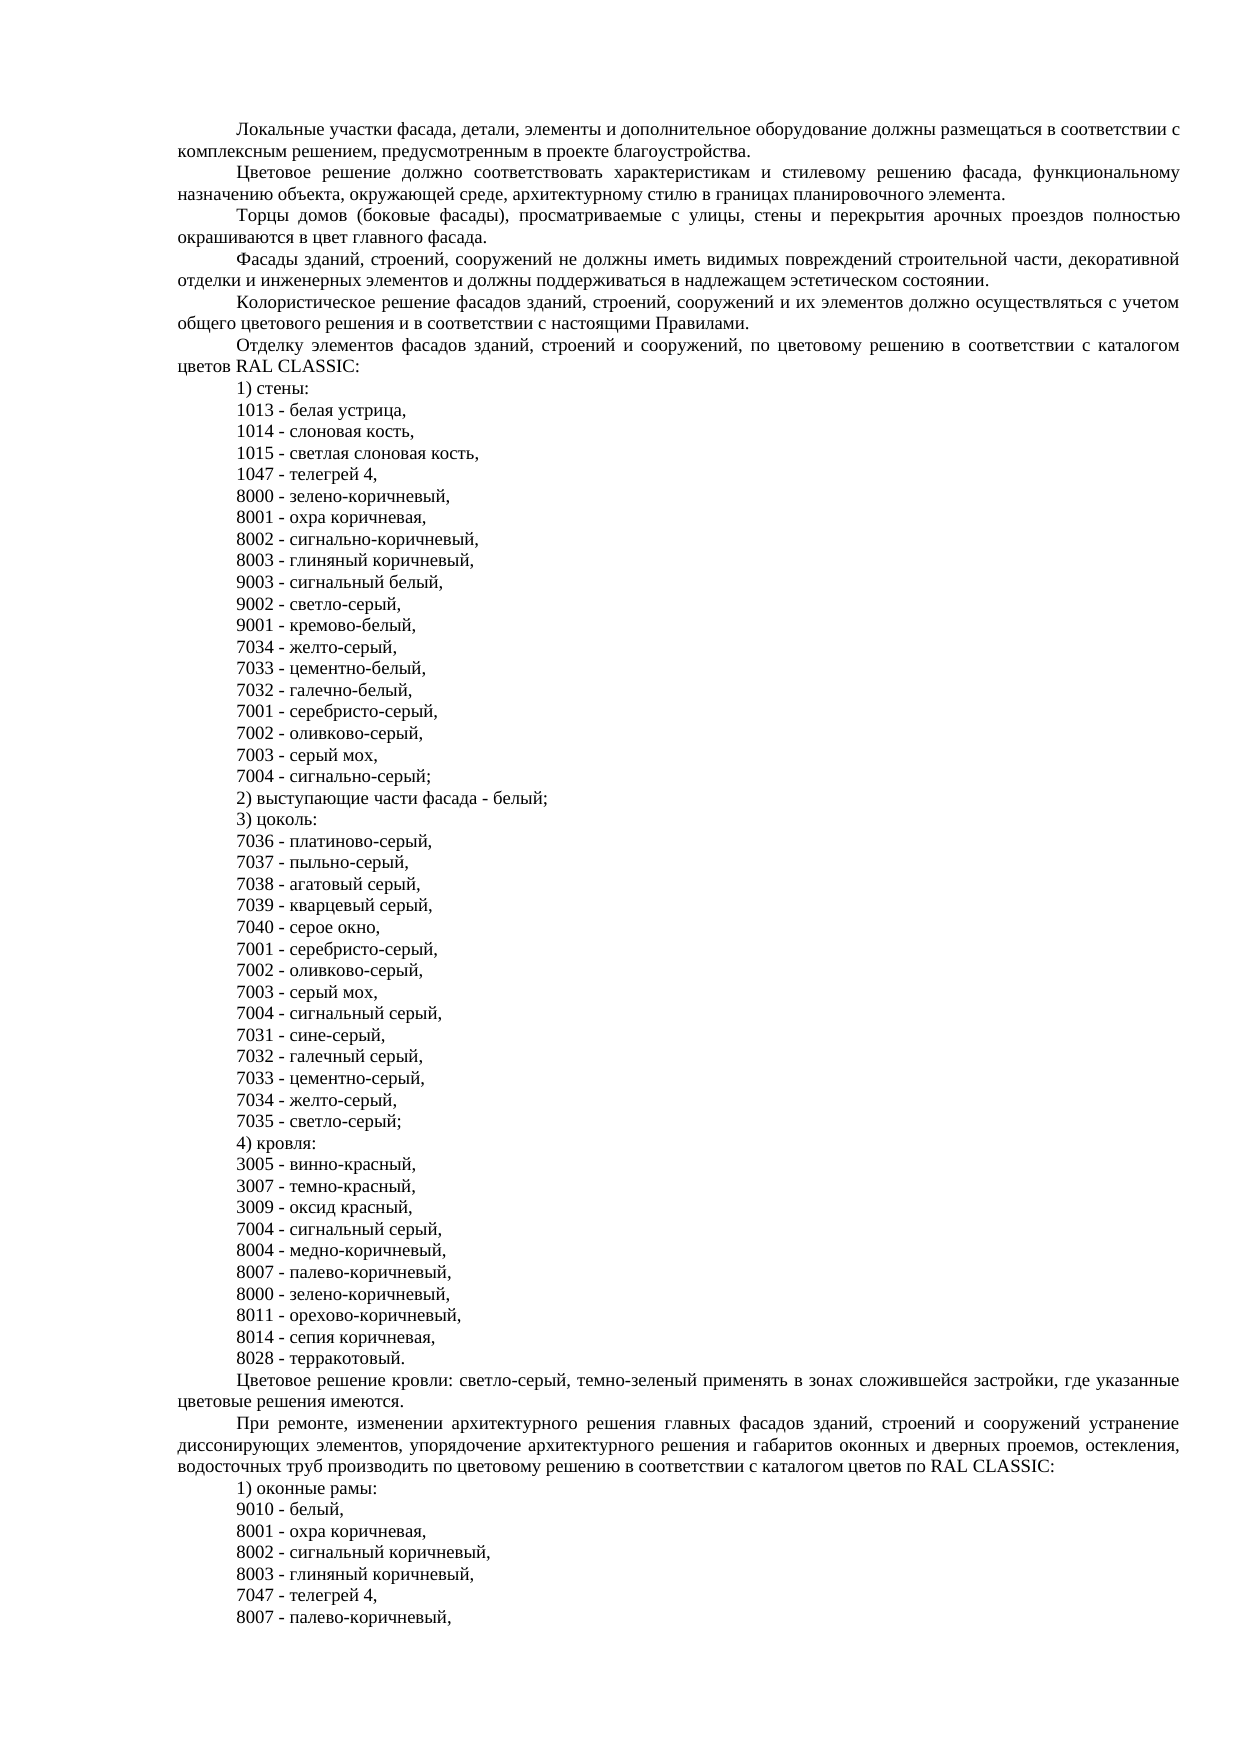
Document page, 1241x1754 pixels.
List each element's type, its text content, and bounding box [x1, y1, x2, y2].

text 8007 - палево-коричневый, [177, 1606, 1181, 1627]
text Локальные участки фасада, детали, элементы и дополнительное оборудование должны размещаться в соответствии с комплексным решением, предусмотренным в проекте благоустройства. [177, 118, 1181, 161]
text 7032 - галечный серый, [177, 1045, 1181, 1067]
text 8014 - сепия коричневая, [177, 1326, 1181, 1347]
text 8003 - глиняный коричневый, [177, 549, 1181, 571]
text 7001 - серебристо-серый, [177, 937, 1181, 959]
text 1) оконные рамы: [177, 1477, 1181, 1498]
text 7033 - цементно-белый, [177, 657, 1181, 679]
text 3005 - винно-красный, [177, 1153, 1181, 1175]
text 8001 - охра коричневая, [177, 506, 1181, 528]
text 7032 - галечно-белый, [177, 679, 1181, 700]
text 8028 - терракотовый. [177, 1347, 1181, 1369]
text 8007 - палево-коричневый, [177, 1261, 1181, 1282]
text 7004 - сигнально-серый; [177, 765, 1181, 787]
text 7003 - серый мох, [177, 981, 1181, 1002]
text 9001 - кремово-белый, [177, 614, 1181, 636]
text 7002 - оливково-серый, [177, 722, 1181, 743]
text 7040 - серое окно, [177, 916, 1181, 937]
text 1047 - телегрей 4, [177, 463, 1181, 485]
text При ремонте, изменении архитектурного решения главных фасадов зданий, строений и сооружений устранение диссонирующих элементов, упорядочение архитектурного решения и габаритов оконных и дверных проемов, остекления, водосточных труб производить по цветовому решению в соответствии с каталогом цветов по RAL CLASSIC: [177, 1412, 1181, 1477]
text 7004 - сигнальный серый, [177, 1218, 1181, 1239]
text 3009 - оксид красный, [177, 1196, 1181, 1218]
text Цветовое решение кровли: светло-серый, темно-зеленый применять в зонах сложившейся застройки, где указанные цветовые решения имеются. [177, 1369, 1181, 1412]
text 7002 - оливково-серый, [177, 959, 1181, 981]
text 8000 - зелено-коричневый, [177, 485, 1181, 506]
text Цветовое решение должно соответствовать характеристикам и стилевому решению фасада, функциональному назначению объекта, окружающей среде, архитектурному стилю в границах планировочного элемента. [177, 161, 1181, 204]
text 7039 - кварцевый серый, [177, 894, 1181, 916]
text 8004 - медно-коричневый, [177, 1239, 1181, 1261]
text 7031 - сине-серый, [177, 1024, 1181, 1045]
text Фасады зданий, строений, сооружений не должны иметь видимых повреждений строительной части, декоративной отделки и инженерных элементов и должны поддерживаться в надлежащем эстетическом состоянии. [177, 247, 1181, 291]
text 7003 - серый мох, [177, 743, 1181, 765]
text 9010 - белый, [177, 1498, 1181, 1520]
text 3) цоколь: [177, 808, 1181, 830]
text Отделку элементов фасадов зданий, строений и сооружений, по цветовому решению в соответствии с каталогом цветов RAL CLASSIC: [177, 334, 1181, 377]
text 7004 - сигнальный серый, [177, 1002, 1181, 1024]
text 7035 - светло-серый; [177, 1110, 1181, 1132]
text 2) выступающие части фасада - белый; [177, 787, 1181, 808]
text 9003 - сигнальный белый, [177, 571, 1181, 592]
text 1) стены: [177, 377, 1181, 398]
text 8000 - зелено-коричневый, [177, 1282, 1181, 1304]
text 7034 - желто-серый, [177, 636, 1181, 657]
text 1015 - светлая слоновая кость, [177, 442, 1181, 463]
text 7001 - серебристо-серый, [177, 700, 1181, 722]
text 4) кровля: [177, 1132, 1181, 1153]
text 7034 - желто-серый, [177, 1088, 1181, 1110]
text 3007 - темно-красный, [177, 1175, 1181, 1196]
text Торцы домов (боковые фасады), просматриваемые с улицы, стены и перекрытия арочных проездов полностью окрашиваются в цвет главного фасада. [177, 204, 1181, 247]
text 7037 - пыльно-серый, [177, 851, 1181, 873]
text 8002 - сигнально-коричневый, [177, 528, 1181, 549]
text 8002 - сигнальный коричневый, [177, 1541, 1181, 1563]
text 7036 - платиново-серый, [177, 830, 1181, 851]
text 7038 - агатовый серый, [177, 873, 1181, 894]
text 9002 - светло-серый, [177, 592, 1181, 614]
text 1013 - белая устрица, [177, 398, 1181, 420]
text 1014 - слоновая кость, [177, 420, 1181, 442]
text 7033 - цементно-серый, [177, 1067, 1181, 1088]
text Колористическое решение фасадов зданий, строений, сооружений и их элементов должно осуществляться с учетом общего цветового решения и в соответствии с настоящими Правилами. [177, 291, 1181, 334]
text 7047 - телегрей 4, [177, 1584, 1181, 1606]
text 8011 - орехово-коричневый, [177, 1304, 1181, 1326]
text 8003 - глиняный коричневый, [177, 1563, 1181, 1584]
text 8001 - охра коричневая, [177, 1520, 1181, 1541]
